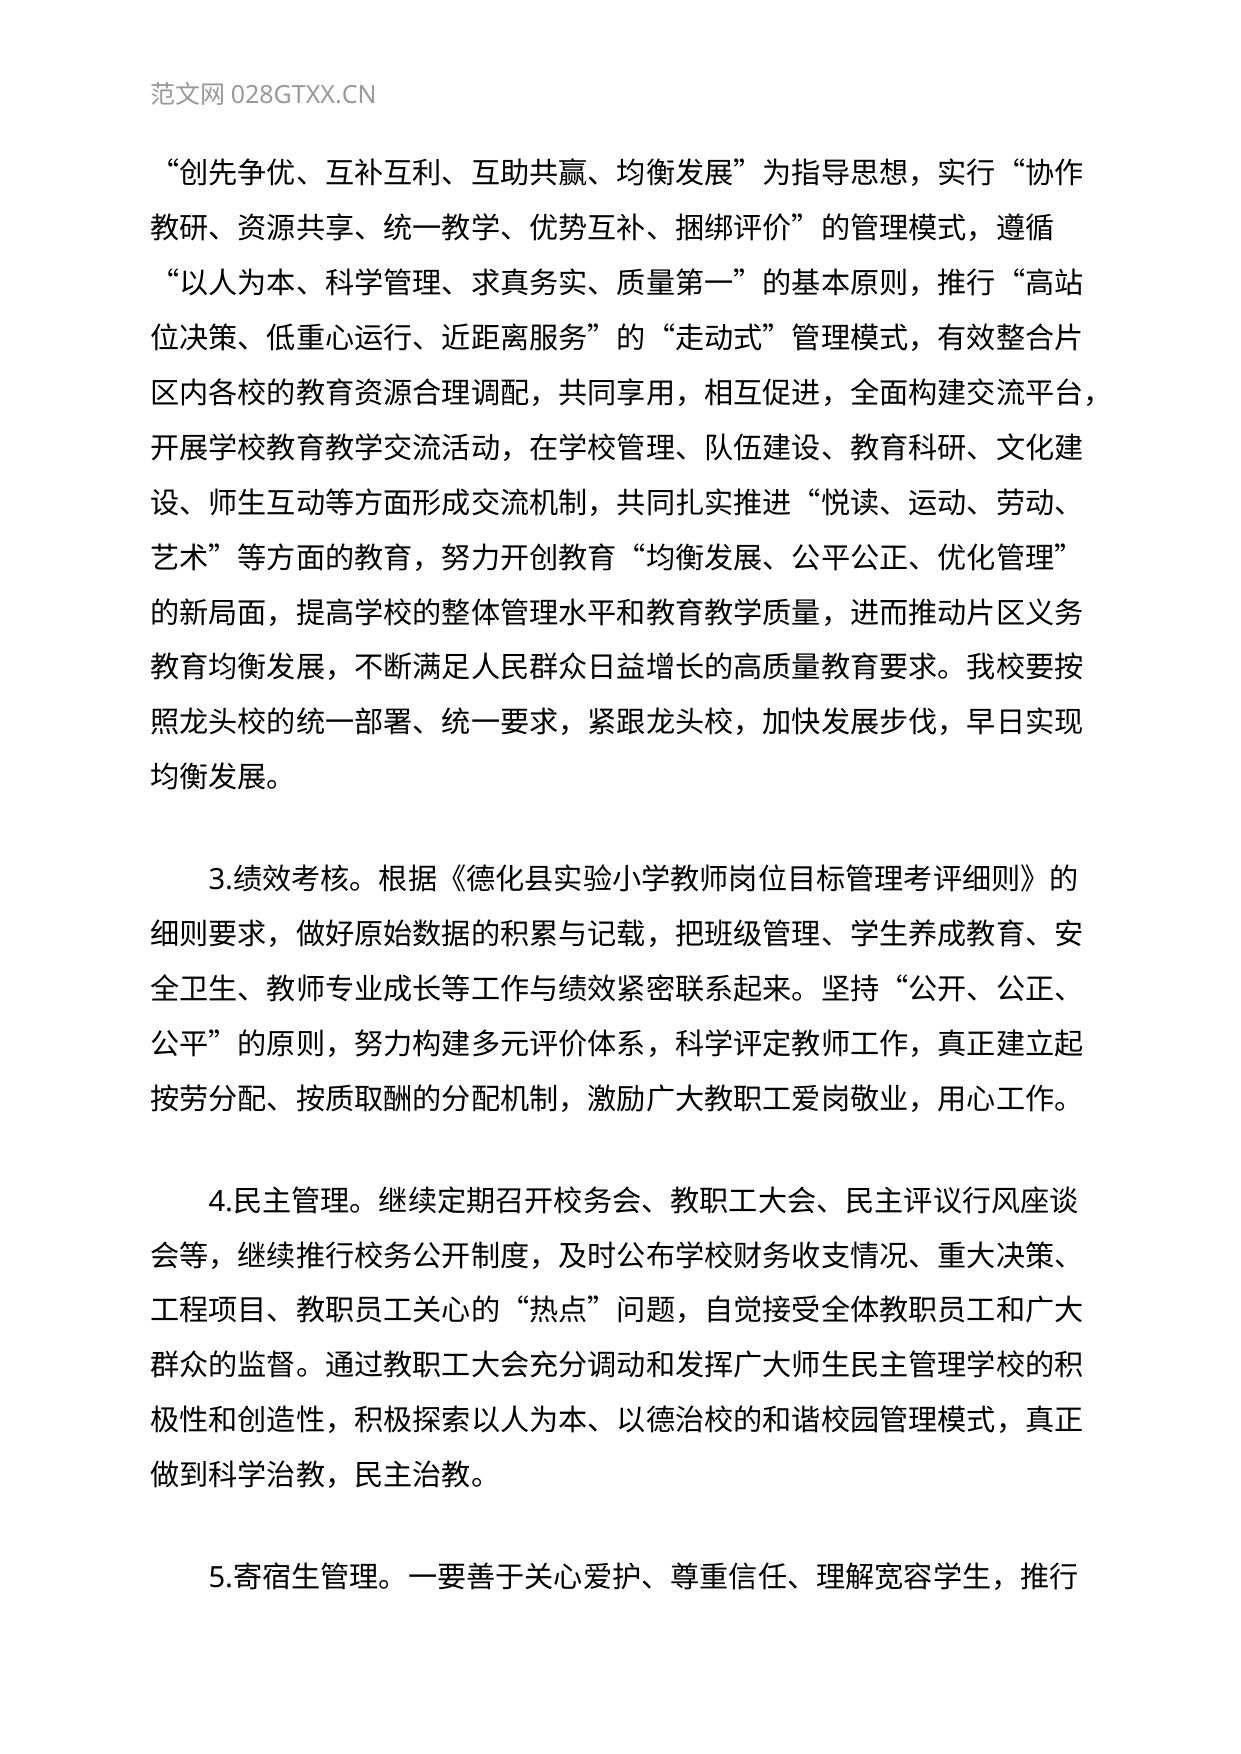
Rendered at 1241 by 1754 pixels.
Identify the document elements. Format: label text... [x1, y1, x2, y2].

text 4.民主管理。继续定期召开校务会、教职工大会、民主评议行风座谈会等，继续推行校务公开制度，及时公布学校财务收支情况、重大决策、工程项目、教职员工关心的“热点”问题，自觉接受全体教职员工和广大群众的监督。通过教职工大会充分调动和发挥广大师生民主管理学校的积极性和创造性，积极探索以人为本、以德治校的和谐校园管理模式，真正做到科学治教，民主治教。 [150, 1177, 1090, 1494]
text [150, 1553, 1090, 1596]
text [150, 150, 1090, 796]
text 3.绩效考核。根据《德化县实验小学教师岗位目标管理考评细则》的细则要求，做好原始数据的积累与记载，把班级管理、学生养成教育、安全卫生、教师专业成长等工作与绩效紧密联系起来。坚持“公开、公正、公平”的原则，努力构建多元评价体系，科学评定教师工作，真正建立起按劳分配、按质取酬的分配机制，激励广大教职工爱岗敬业，用心工作。 [150, 856, 1090, 1118]
